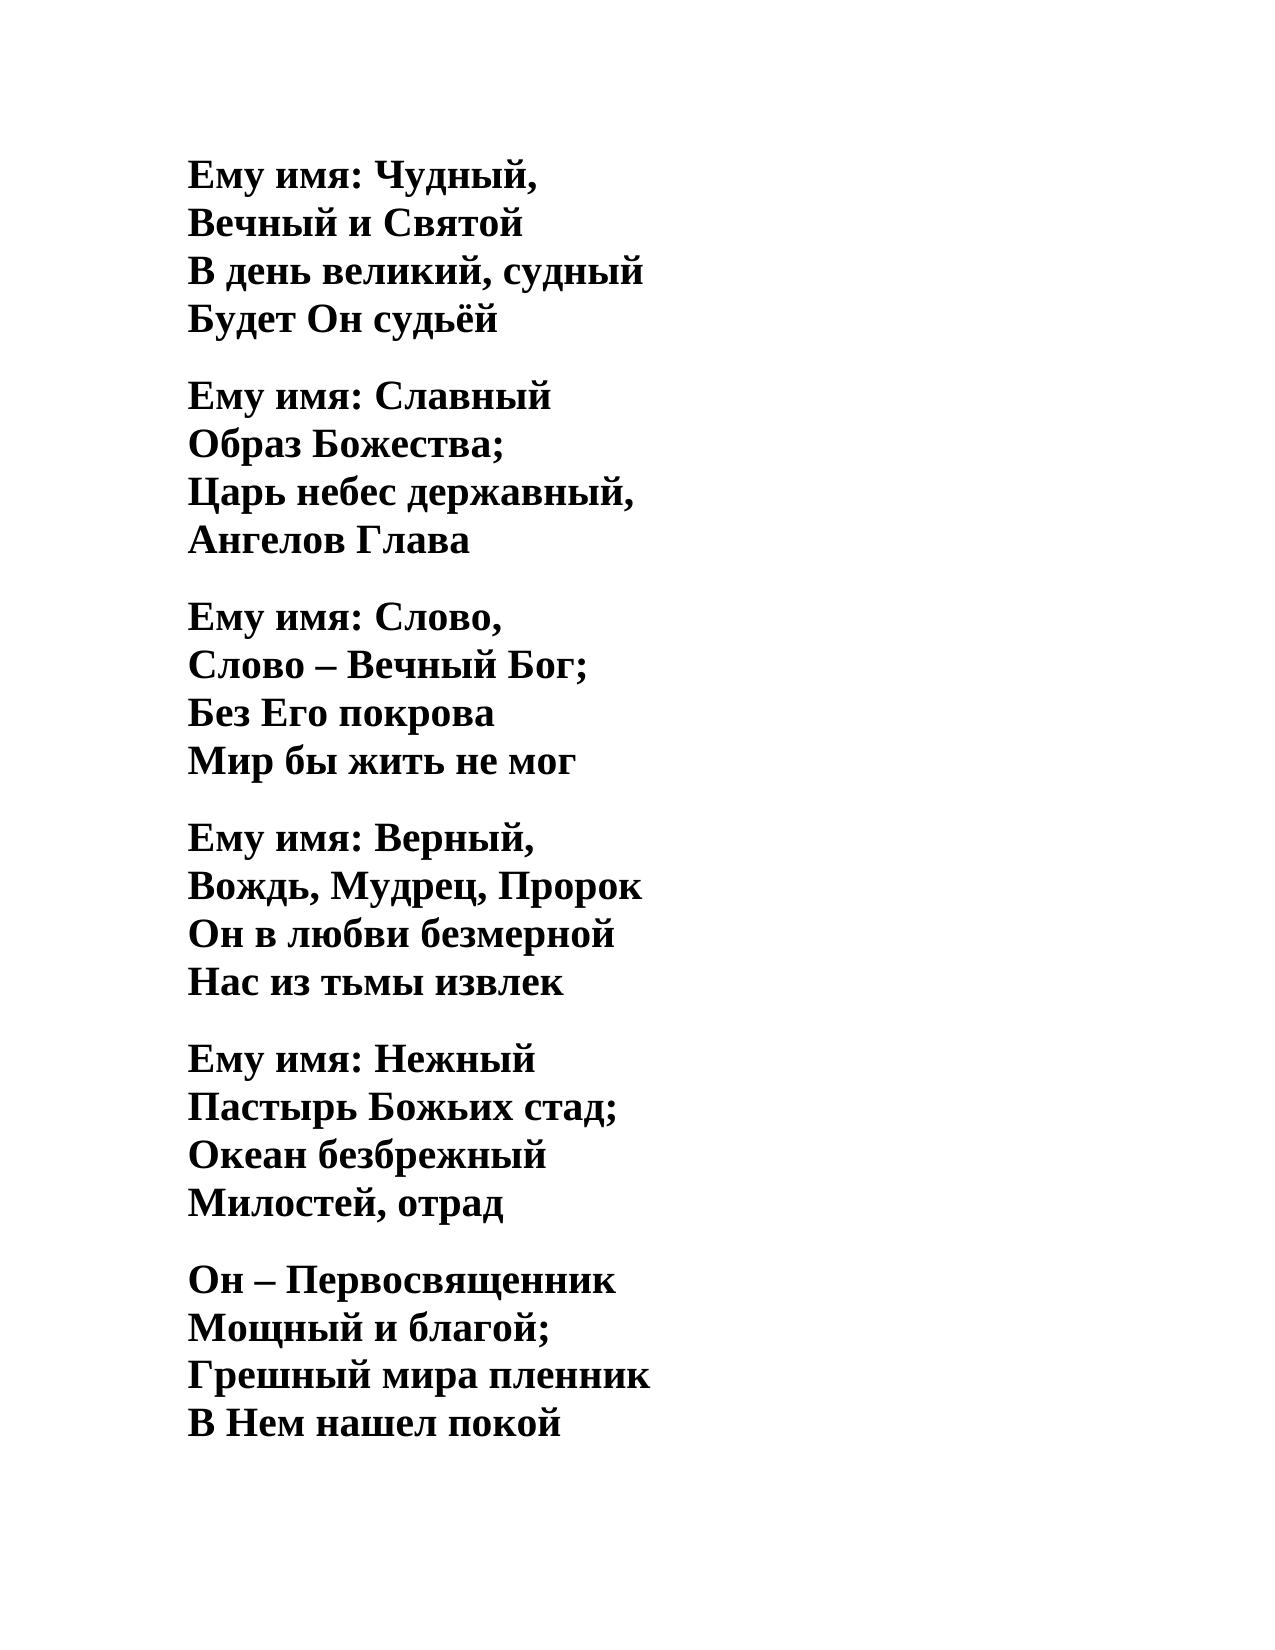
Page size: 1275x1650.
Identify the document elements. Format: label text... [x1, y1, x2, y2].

text Ему имя: Верный, Вождь, Мудрец, Пророк Он в любви безмерной Нас из тьмы извлек [187, 812, 1087, 1004]
text Ему имя: Слово, Слово – Вечный Бог; Без Его покрова Мир бы жить не мог [187, 592, 1087, 783]
text Ему имя: Славный Образ Божества; Царь небес державный, Ангелов Глава [187, 371, 1087, 562]
text Он – Первосвященник Мощный и благой; Грешный мира пленник В Нем нашел покой [187, 1254, 1087, 1446]
text Ему имя: Чудный, Вечный и Cвятой В день великий, судный Будет Он судьёй [187, 150, 1087, 342]
text Ему имя: Нежный Пастырь Божьих стад; Океан безбрежный Милостей, отрад [187, 1033, 1087, 1225]
